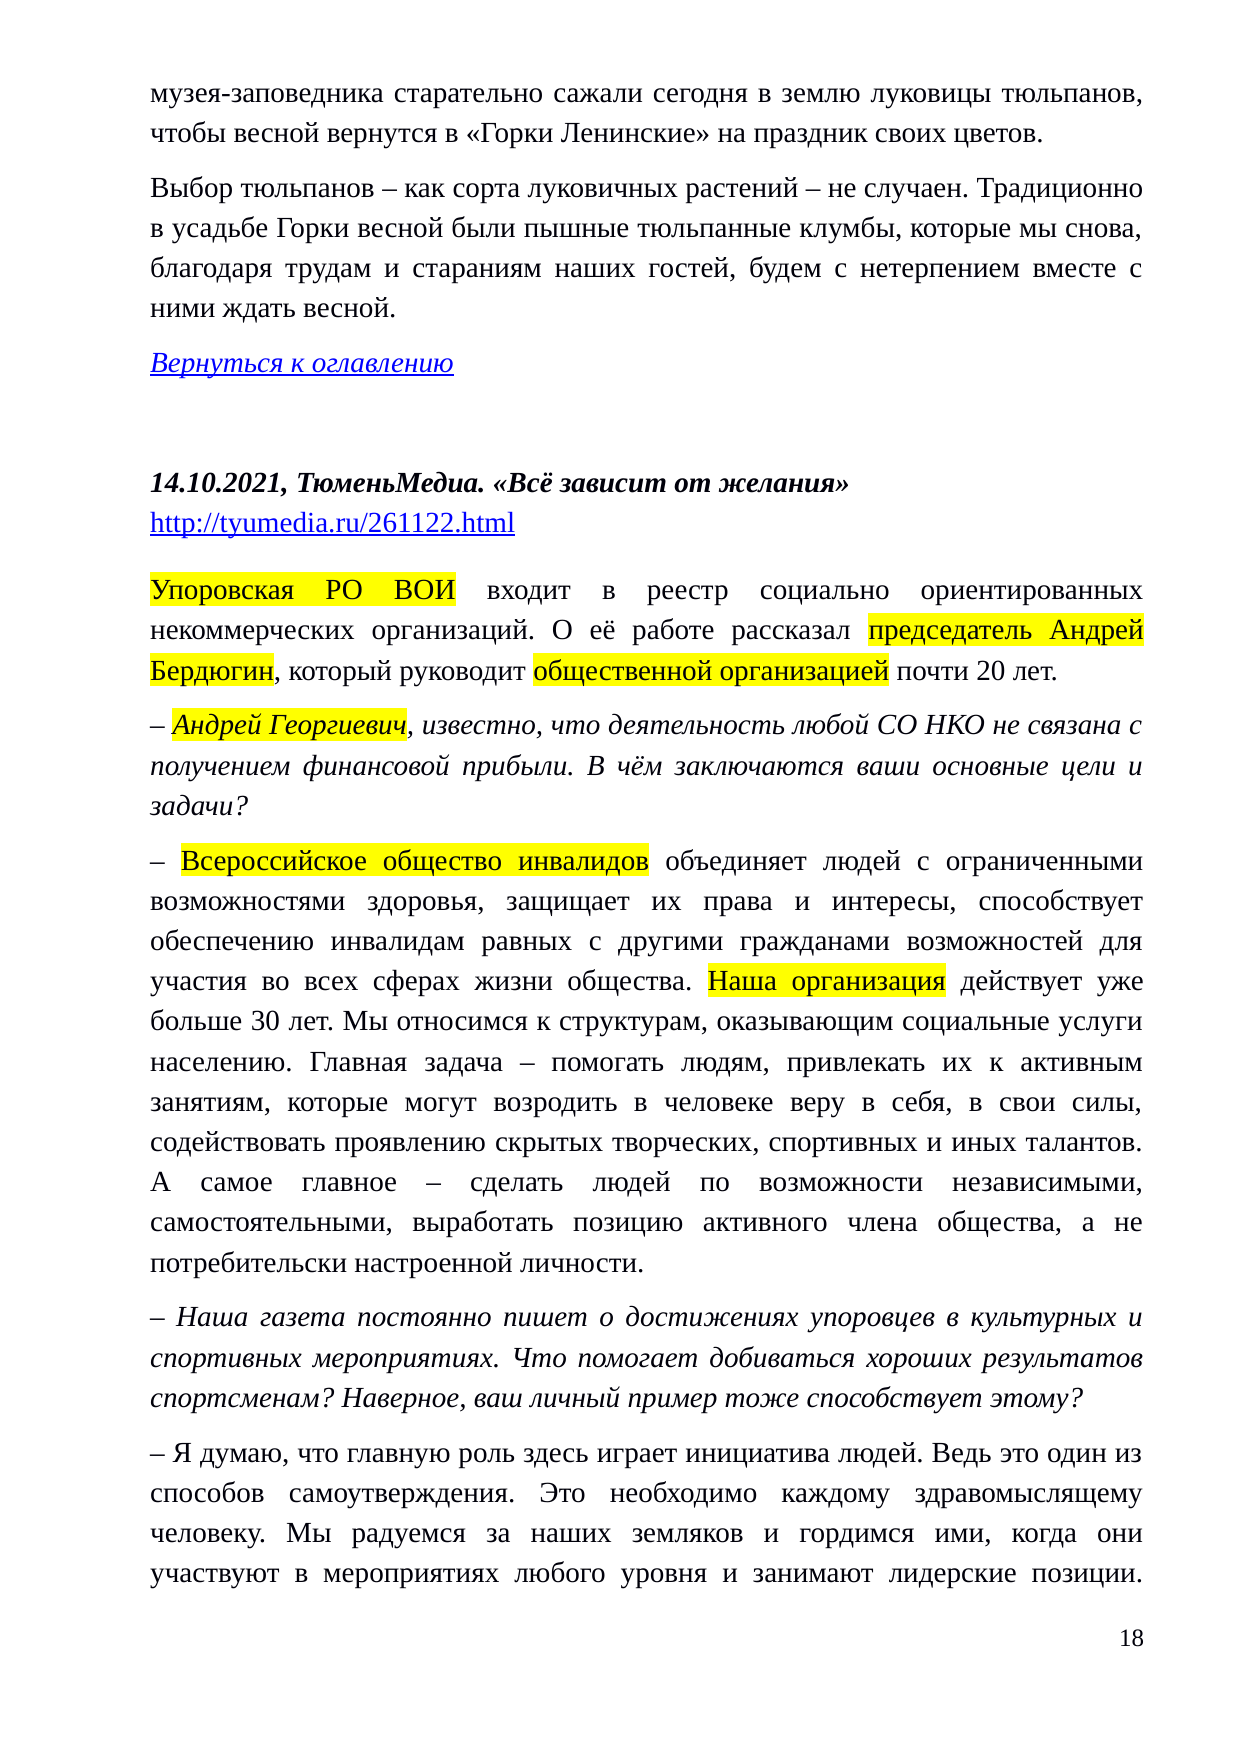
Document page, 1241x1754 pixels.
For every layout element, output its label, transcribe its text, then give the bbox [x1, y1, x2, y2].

text Выбор тюльпанов – как сорта луковичных растений – не случаен. Традиционно в усадьбе Горки весной были пышные тюльпанные клумбы, которые мы снова, благодаря трудам и стараниям наших гостей, будем с нетерпением вместе с ними ждать весной. [150, 170, 1144, 324]
text – Андрей Георгиевич, известно, что деятельность любой СО НКО не связана с получением финансовой прибыли. В чём заключаются ваши основные цели и задачи? [150, 707, 1144, 821]
text – Наша газета постоянно пишет о достижениях упоровцев в культурных и спортивных мероприятиях. Что помогает добиваться хороших результатов спортсменам? Наверное, ваш личный пример тоже способствует этому? [150, 1299, 1144, 1413]
text http://tyumedia.ru/261122.html [150, 505, 1144, 539]
subtitle 14.10.2021, ТюменьМедиа. «Всё зависит от желания» [150, 465, 1144, 499]
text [150, 1435, 1144, 1589]
text Вернуться к оглавлению [150, 345, 1144, 379]
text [150, 75, 1144, 149]
text Упоровская РО ВОИ входит в реестр социально ориентированных некоммерческих организаций. О её работе рассказал председатель Андрей Бердюгин, который руководит общественной организацией почти 20 лет. [150, 572, 1144, 686]
text – Всероссийское общество инвалидов объединяет людей с ограниченными возможностями здоровья, защищает их права и интересы, способствует обеспечению инвалидам равных с другими гражданами возможностей для участия во всех сферах жизни общества. Наша организация действует уже больше 30 лет. Мы относимся к структурам, оказывающим социальные услуги населению. Главная задача – помогать людям, привлекать их к активным занятиям, которые могут возродить в человеке веру в себя, в свои силы, содействовать проявлению скрытых творческих, спортивных и иных талантов. А самое главное – сделать людей по возможности независимыми, самостоятельными, выработать позицию активного члена общества, а не потребительски настроенной личности. [150, 843, 1144, 1278]
